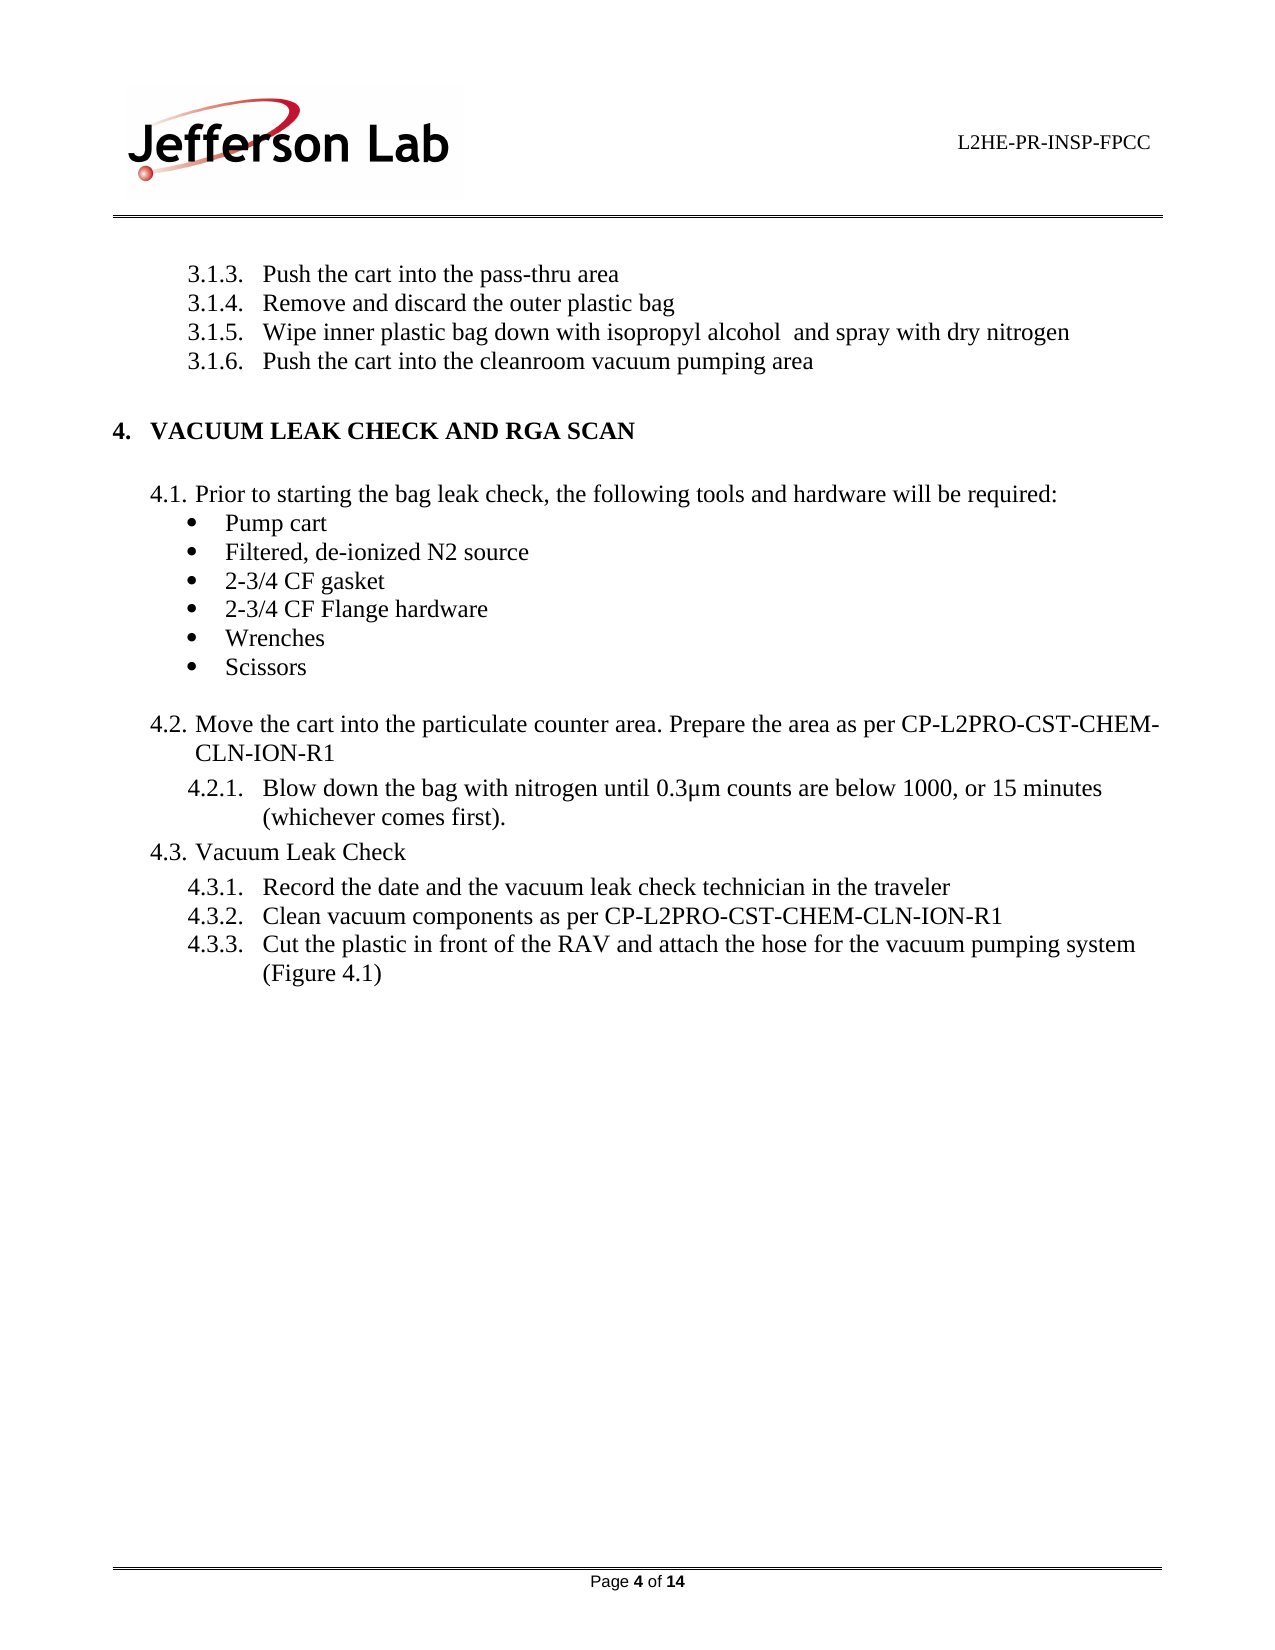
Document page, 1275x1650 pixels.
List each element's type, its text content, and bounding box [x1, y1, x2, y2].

text Blow down the bag with nitrogen until 0.3μm counts are below 1000, or 15 minutes (whichever comes first). [187, 773, 1162, 831]
list Filtered, de-ionized N2 source [187, 537, 1162, 566]
picture [124, 85, 464, 199]
text Move the cart into the particulate counter area. Prepare the area as per CP-L2PRO-CST-CHEM-CLN-ION-R1 [150, 709, 1162, 767]
text Cut the plastic in front of the RAV and attach the hose for the vacuum pumping system (Figure 4.1) [187, 929, 1162, 987]
list 2-3/4 CF gasket [187, 566, 1162, 594]
text Push the cart into the pass-thru area [187, 259, 1162, 288]
text Clean vacuum components as per CP-L2PRO-CST-CHEM-CLN-ION-R1 [187, 901, 1162, 929]
text Wipe inner plastic bag down with isopropyl alcohol and spray with dry nitrogen [187, 317, 1162, 346]
text Vacuum Leak Check [150, 837, 1162, 866]
list Scissors [187, 652, 1162, 681]
text Remove and discard the outer plastic bag [187, 288, 1162, 317]
text Record the date and the vacuum leak check technician in the traveler [187, 872, 1162, 901]
text Prior to starting the bag leak check, the following tools and hardware will be required: [150, 479, 1162, 508]
list 2-3/4 CF Flange hardware [187, 594, 1162, 623]
list Wrenches [187, 623, 1162, 652]
text Vacuum leak check and rga scan [112, 416, 1162, 444]
text Push the cart into the cleanroom vacuum pumping area [187, 346, 1162, 374]
list Pump cart [187, 508, 1162, 537]
